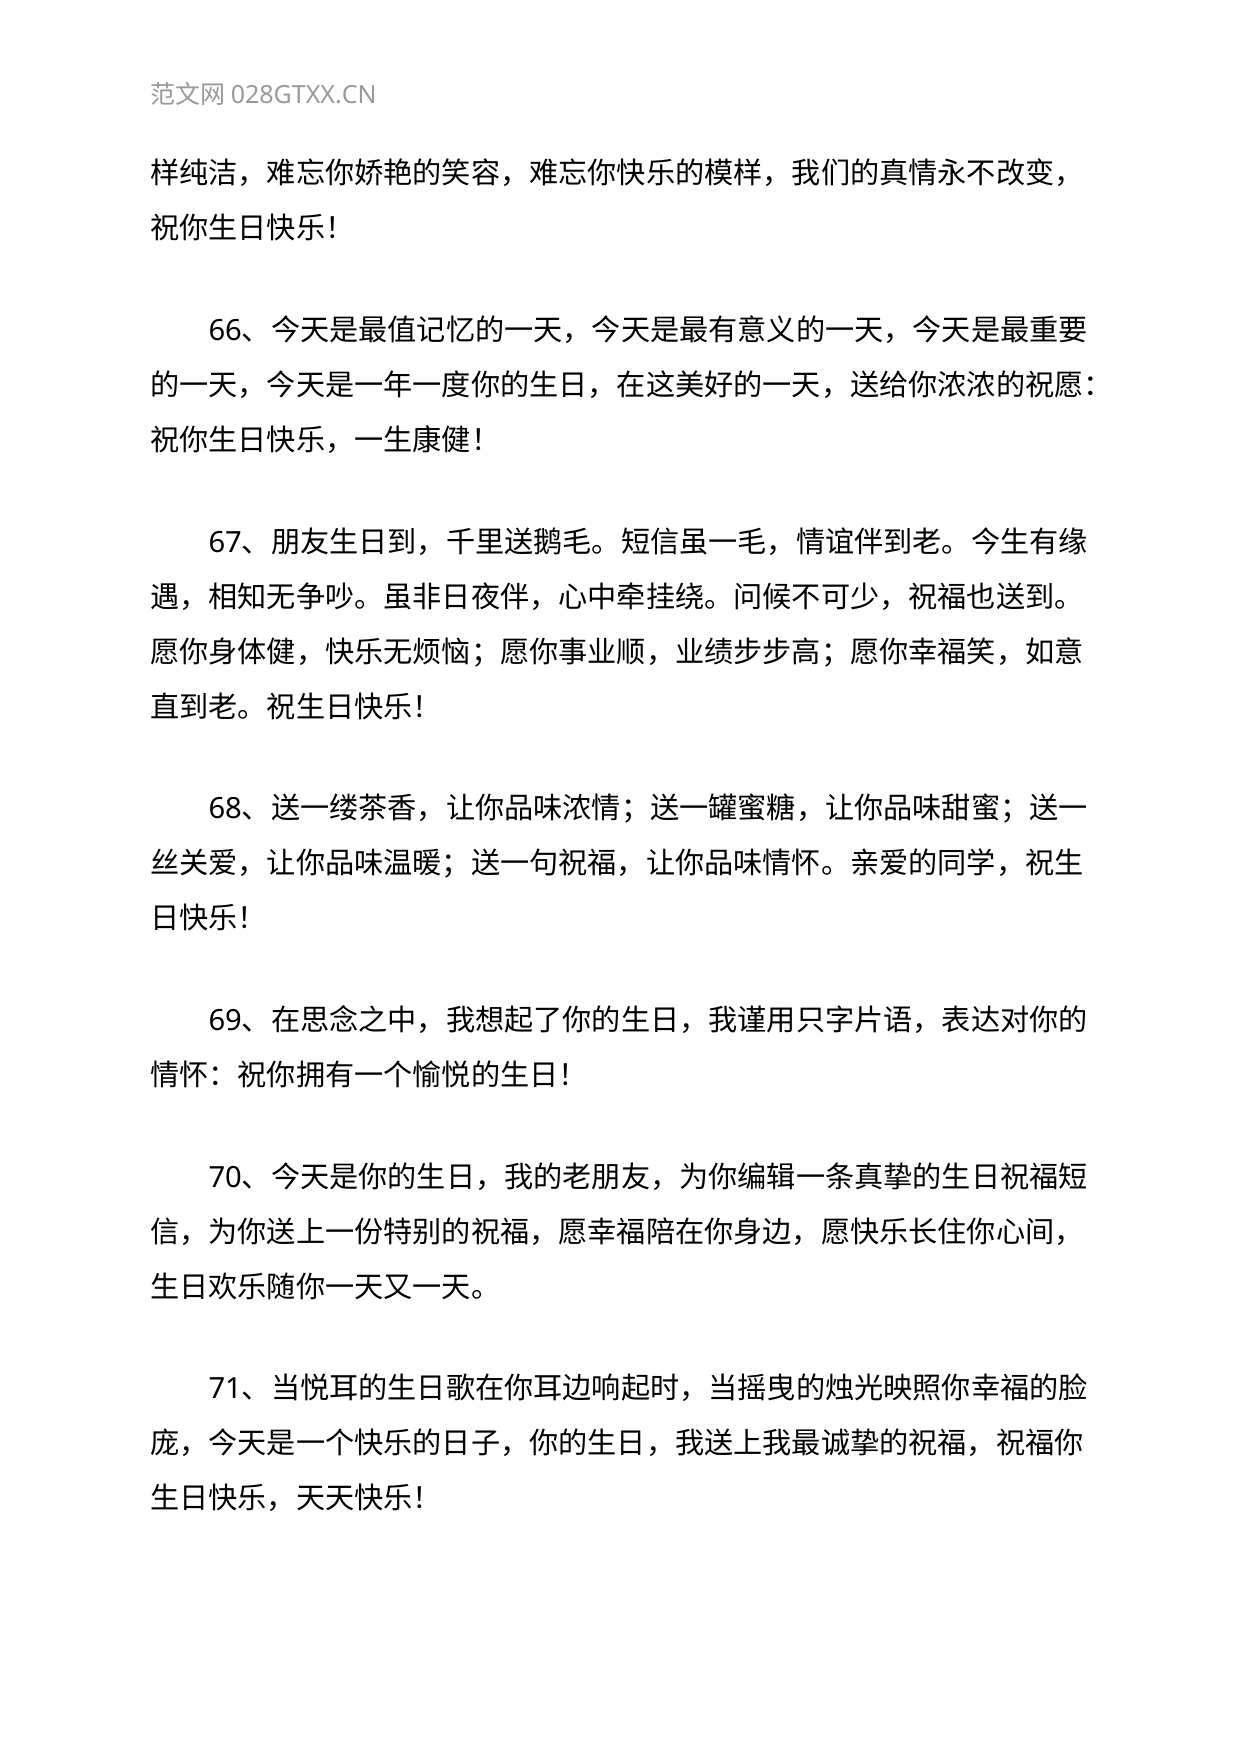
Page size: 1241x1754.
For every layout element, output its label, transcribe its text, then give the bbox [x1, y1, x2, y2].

text 70、今天是你的生日，我的老朋友，为你编辑一条真挚的生日祝福短信，为你送上一份特别的祝福，愿幸福陪在你身边，愿快乐长住你心间，生日欢乐随你一天又一天。 [150, 1153, 1090, 1306]
text 68、送一缕茶香，让你品味浓情；送一罐蜜糖，让你品味甜蜜；送一丝关爱，让你品味温暖；送一句祝福，让你品味情怀。亲爱的同学，祝生日快乐！ [150, 785, 1090, 937]
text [150, 150, 1090, 247]
text 66、今天是最值记忆的一天，今天是最有意义的一天，今天是最重要的一天，今天是一年一度你的生日，在这美好的一天，送给你浓浓的祝愿：祝你生日快乐，一生康健！ [150, 307, 1090, 459]
text 67、朋友生日到，千里送鹅毛。短信虽一毛，情谊伴到老。今生有缘遇，相知无争吵。虽非日夜伴，心中牵挂绕。问候不可少，祝福也送到。愿你身体健，快乐无烦恼；愿你事业顺，业绩步步高；愿你幸福笑，如意直到老。祝生日快乐！ [150, 518, 1090, 725]
text 69、在思念之中，我想起了你的生日，我谨用只字片语，表达对你的情怀：祝你拥有一个愉悦的生日！ [150, 997, 1090, 1094]
text 71、当悦耳的生日歌在你耳边响起时，当摇曳的烛光映照你幸福的脸庞，今天是一个快乐的日子，你的生日，我送上我最诚挚的祝福，祝福你生日快乐，天天快乐！ [150, 1365, 1090, 1517]
